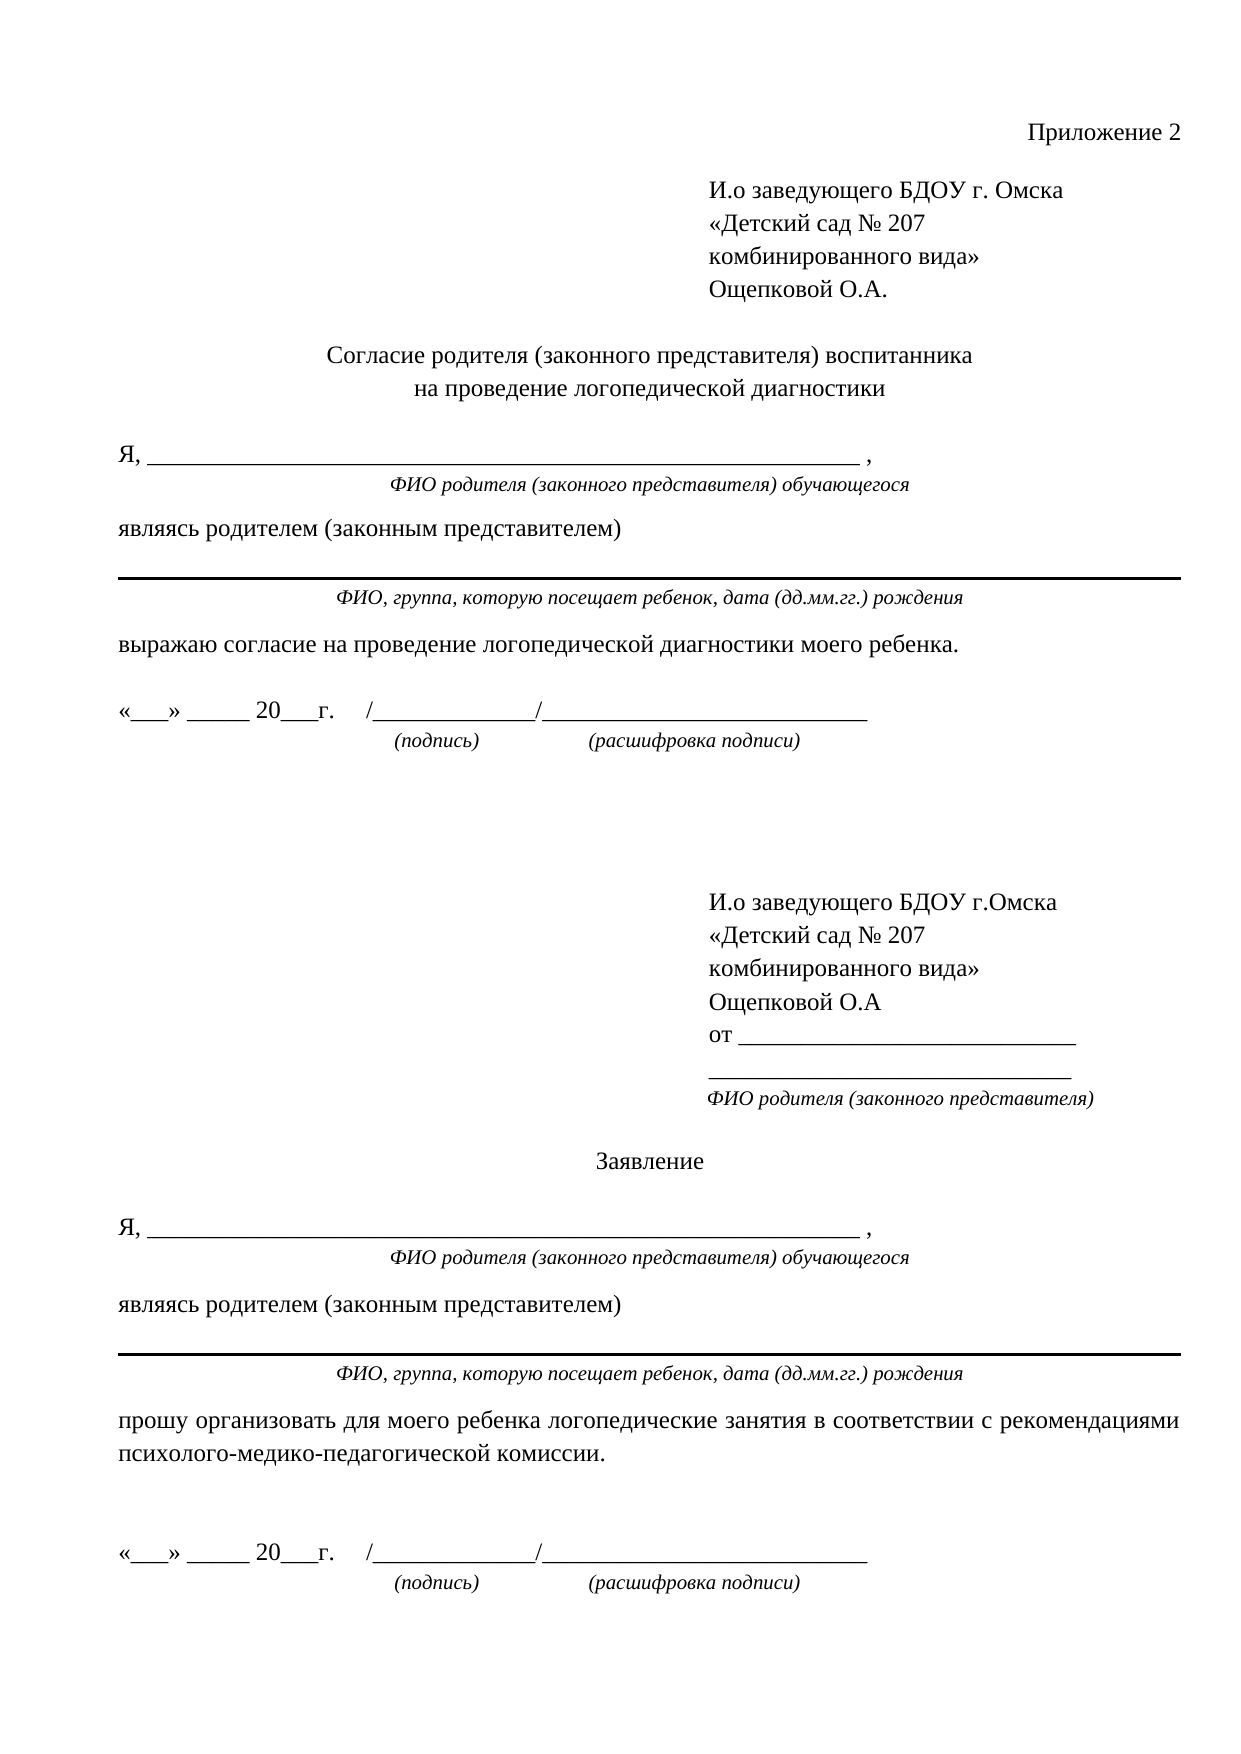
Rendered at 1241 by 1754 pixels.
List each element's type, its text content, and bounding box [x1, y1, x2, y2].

text И.о заведующего БДОУ г.Омска [561, 887, 1181, 916]
text Ощепковой О.А [561, 987, 1181, 1015]
text «___» _____ 20___г. /_____________/__________________________ [118, 1537, 1181, 1566]
text комбинированного вида» [561, 953, 1181, 982]
text Заявление [118, 1146, 1181, 1175]
text _____________________________ [502, 1053, 1181, 1081]
text ФИО родителя (законного представителя) обучающегося [118, 472, 1181, 496]
text комбинированного вида» [561, 241, 1181, 270]
text ФИО, группа, которую посещает ребенок, дата (дд.мм.гг.) рождения [118, 585, 1181, 609]
text «Детский сад № 207 [561, 208, 1181, 237]
text ФИО родителя (законного представителя) [118, 1086, 1205, 1110]
text ФИО, группа, которую посещает ребенок, дата (дд.мм.гг.) рождения [118, 1361, 1181, 1385]
text (подпись) (расшифровка подписи) [118, 728, 1181, 752]
text ФИО родителя (законного представителя) обучающегося [118, 1245, 1181, 1269]
text выражаю согласие на проведение логопедической диагностики моего ребенка. [118, 629, 1181, 657]
text Согласие родителя (законного представителя) воспитанника [118, 340, 1181, 369]
text Приложение 2 [118, 117, 1181, 146]
text прошу организовать для моего ребенка логопедические занятия в соответствии с рекомендациями психолого-медико-педагогической комиссии. [118, 1405, 1181, 1466]
text «___» _____ 20___г. /_____________/__________________________ [118, 695, 1181, 723]
text на проведение логопедической диагностики [118, 373, 1181, 402]
text являясь родителем (законным представителем) [118, 1289, 1181, 1318]
text Ощепковой О.А. [561, 274, 1181, 303]
text являясь родителем (законным представителем) [118, 513, 1181, 542]
text Я, _________________________________________________________ , [118, 1212, 1181, 1241]
text (подпись) (расшифровка подписи) [118, 1570, 1181, 1594]
text «Детский сад № 207 [561, 921, 1181, 949]
text Я, _________________________________________________________ , [118, 439, 1181, 468]
text от ___________________________ [502, 1019, 1181, 1048]
text И.о заведующего БДОУ г. Омска [561, 175, 1181, 204]
